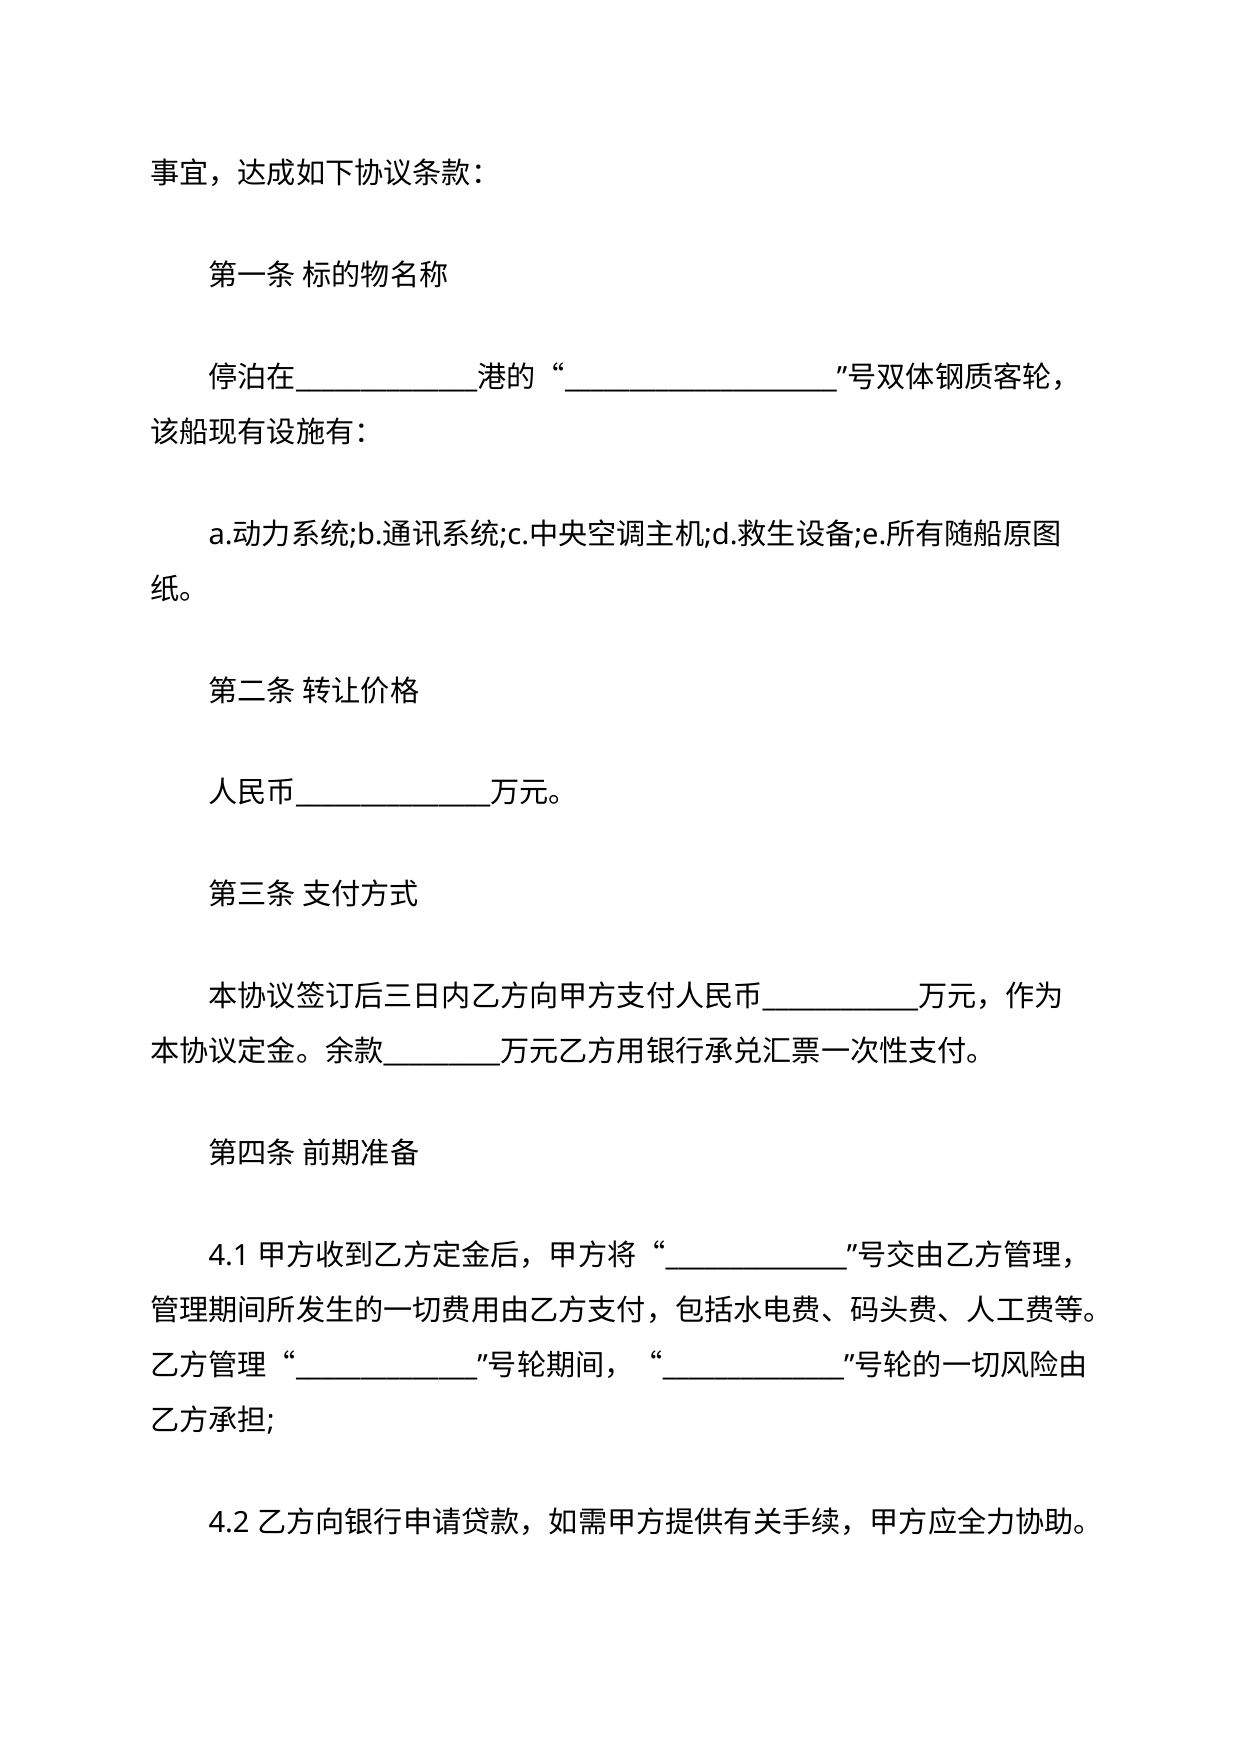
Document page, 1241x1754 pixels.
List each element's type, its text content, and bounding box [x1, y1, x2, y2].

text 停泊在______________港的“_____________________”号双体钢质客轮，该船现有设施有： [150, 353, 1090, 451]
text 本协议签订后三日内乙方向甲方支付人民币____________万元，作为本协议定金。余款_________万元乙方用银行承兑汇票一次性支付。 [150, 973, 1090, 1070]
text 第二条 转让价格 [150, 667, 1090, 709]
text 4.2 乙方向银行申请贷款，如需甲方提供有关手续，甲方应全力协助。 [150, 1498, 1090, 1541]
text 第一条 标的物名称 [150, 252, 1090, 294]
text 人民币_______________万元。 [150, 769, 1090, 811]
text 4.1 甲方收到乙方定金后，甲方将“______________”号交由乙方管理，管理期间所发生的一切费用由乙方支付，包括水电费、码头费、人工费等。乙方管理“______________”号轮期间，“______________”号轮的一切风险由乙方承担; [150, 1231, 1090, 1439]
text 第三条 支付方式 [150, 871, 1090, 913]
text 第四条 前期准备 [150, 1129, 1090, 1172]
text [150, 150, 1090, 192]
text a.动力系统;b.通讯系统;c.中央空调主机;d.救生设备;e.所有随船原图纸。 [150, 510, 1090, 608]
